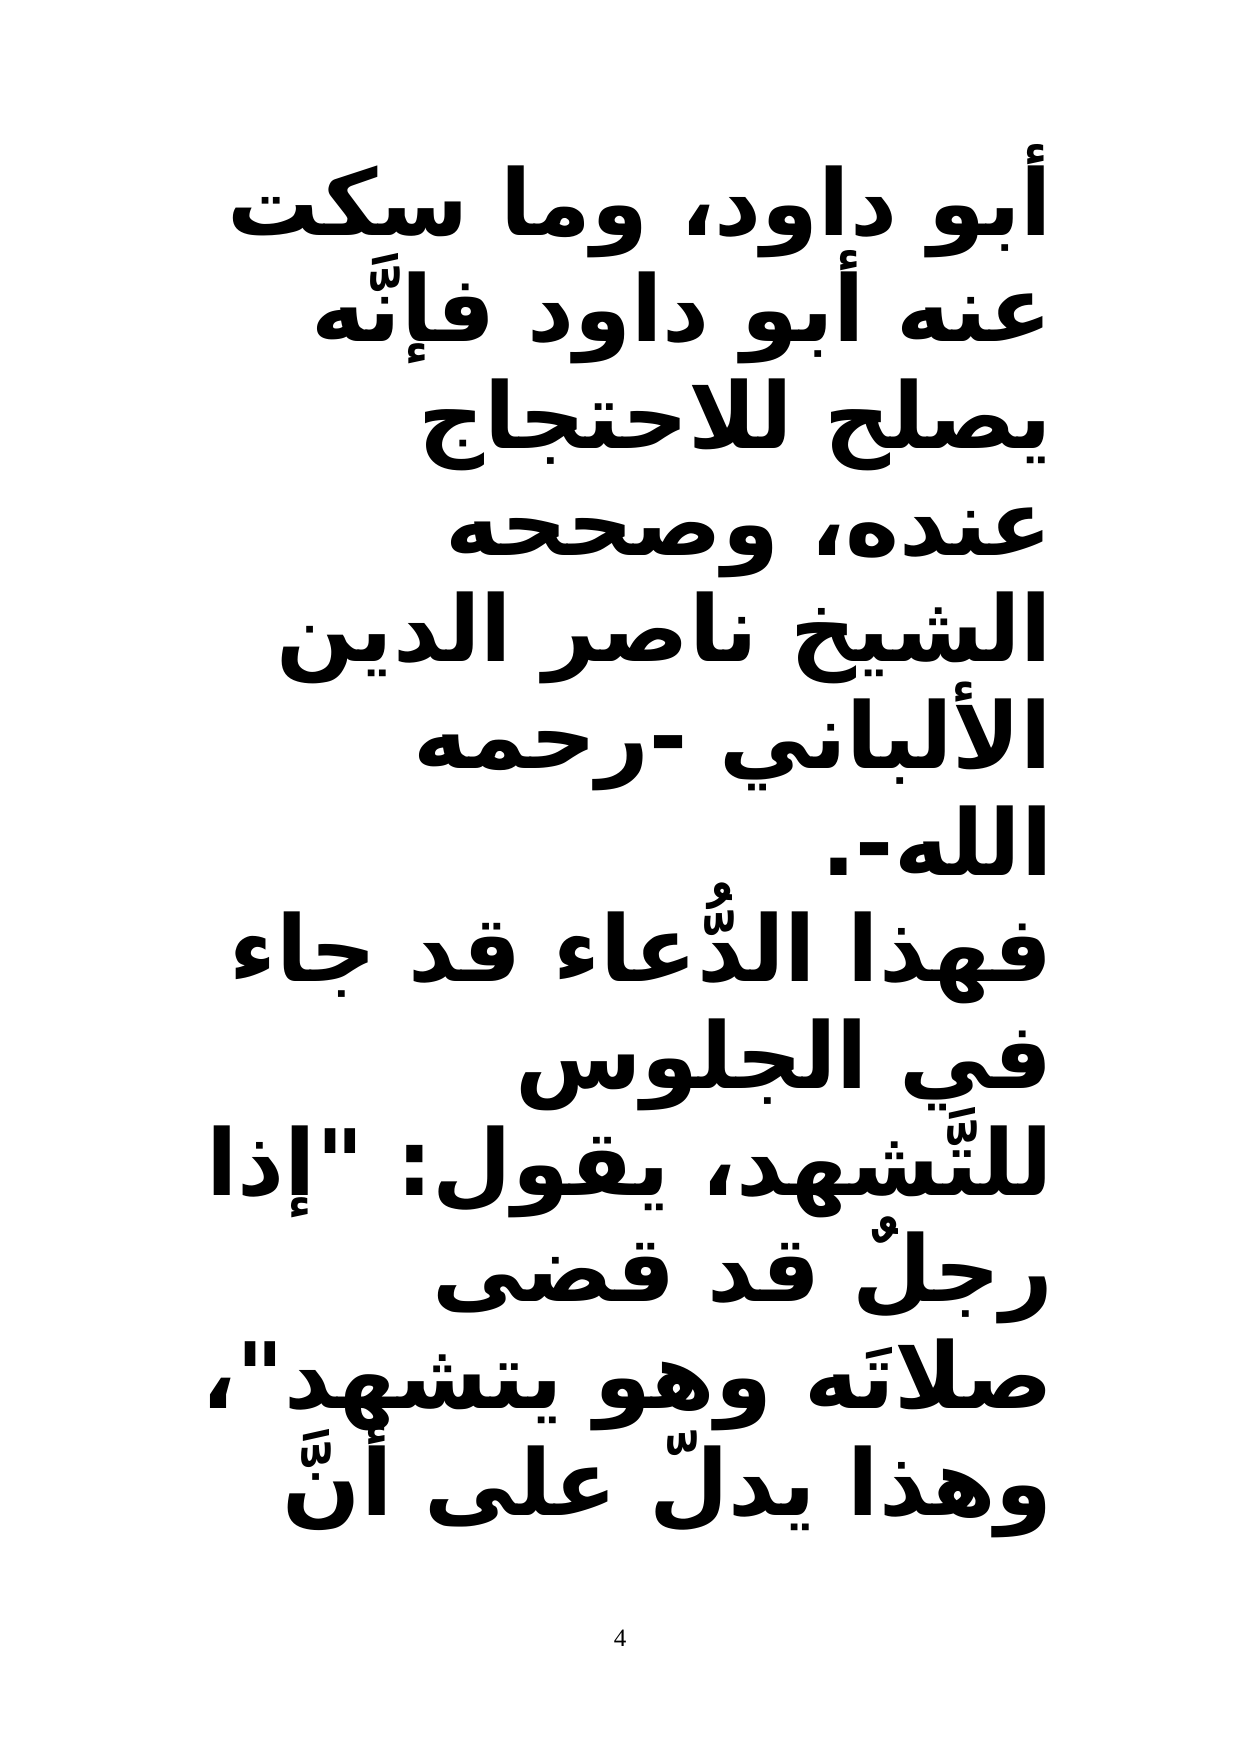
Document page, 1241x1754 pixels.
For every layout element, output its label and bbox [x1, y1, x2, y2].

text [187, 150, 1053, 897]
text [187, 897, 1053, 1537]
